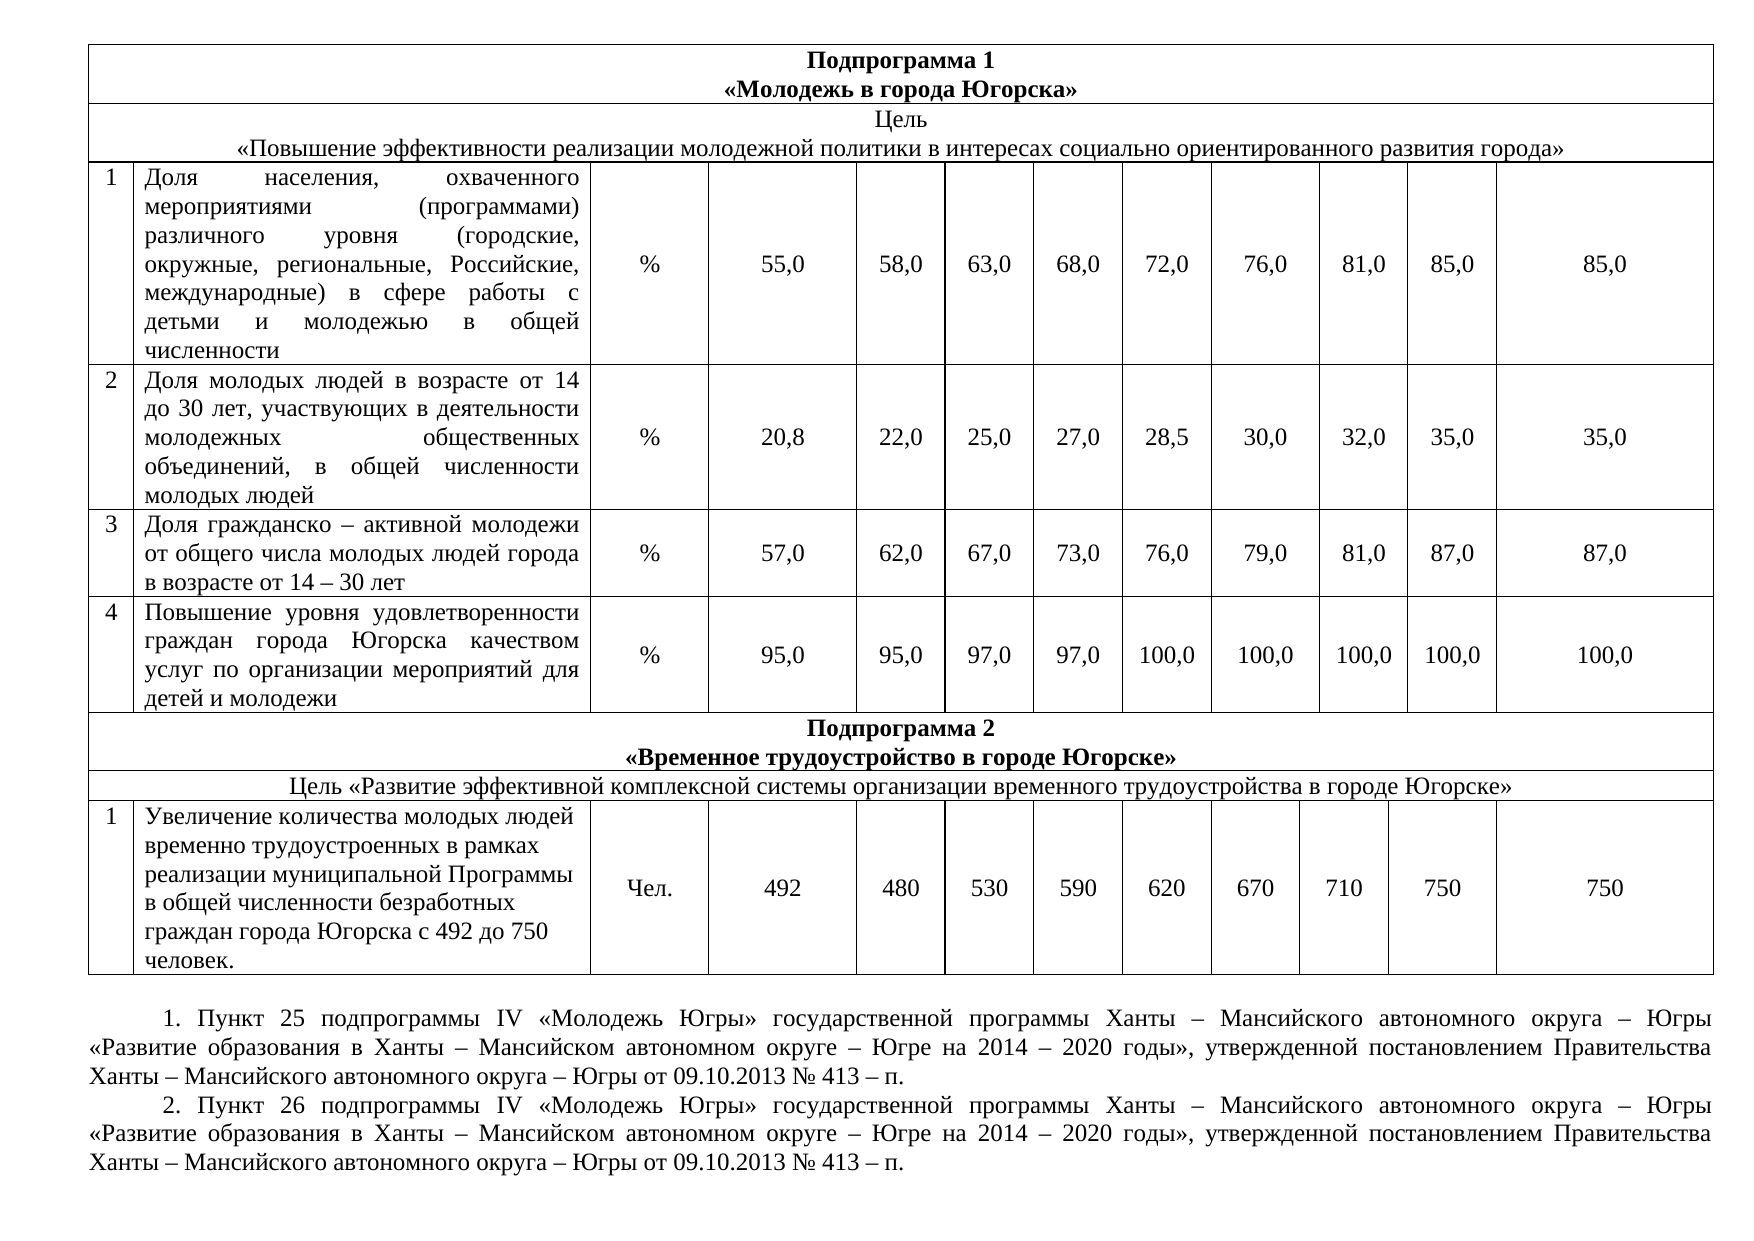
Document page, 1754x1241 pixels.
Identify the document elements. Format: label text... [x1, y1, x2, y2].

table_cell 76,0 [1212, 163, 1319, 364]
table_cell Доля населения, охваченного мероприятиями (программами) различного уровня (городские, окружные, региональные, Российские, международные) в сфере работы с детьми и молодежью в общей численности [134, 163, 590, 364]
table_cell Цель «Развитие эффективной комплексной системы организации временного трудоустройства в городе Югорске» [89, 771, 1713, 800]
table_cell 620 [1123, 801, 1211, 974]
table_cell Доля молодых людей в возрасте от 14 до 30 лет, участвующих в деятельности молодежных общественных объединений, в общей численности молодых людей [134, 365, 590, 508]
table_cell 530 [946, 801, 1033, 974]
table_cell 95,0 [857, 597, 944, 712]
table_cell % [591, 510, 708, 596]
table_cell Повышение уровня удовлетворенности граждан города Югорска качеством услуг по организации мероприятий для детей и молодежи [134, 597, 590, 712]
table_cell 20,8 [709, 365, 856, 508]
table_cell Подпрограмма 1 «Молодежь в города Югорска» [89, 45, 1713, 103]
table_cell 590 [1034, 801, 1122, 974]
table_cell Подпрограмма 2 «Временное трудоустройство в городе Югорске» [89, 713, 1713, 770]
table_cell 81,0 [1320, 510, 1407, 596]
table_cell 81,0 [1320, 163, 1407, 364]
table_cell 97,0 [1034, 597, 1122, 712]
table_cell 57,0 [709, 510, 856, 596]
table_cell 22,0 [857, 365, 944, 508]
table_cell 87,0 [1408, 510, 1496, 596]
table_cell 4 [89, 597, 133, 712]
table_cell 100,0 [1497, 597, 1713, 712]
table_cell 100,0 [1212, 597, 1319, 712]
table_cell Чел. [591, 801, 708, 974]
table_cell 87,0 [1497, 510, 1713, 596]
table_cell 85,0 [1497, 163, 1713, 364]
table_cell 100,0 [1123, 597, 1211, 712]
table_cell 58,0 [857, 163, 944, 364]
table_cell 62,0 [857, 510, 944, 596]
table_cell 27,0 [1034, 365, 1122, 508]
table_cell % [591, 163, 708, 364]
table_cell 76,0 [1123, 510, 1211, 596]
table_cell 79,0 [1212, 510, 1319, 596]
table_cell 1 [89, 801, 133, 974]
table_cell 2 [89, 365, 133, 508]
table_cell 28,5 [1123, 365, 1211, 508]
table_cell 670 [1212, 801, 1299, 974]
table_cell 63,0 [946, 163, 1033, 364]
table_cell 85,0 [1408, 163, 1496, 364]
table_cell 3 [89, 510, 133, 596]
table_cell 1 [89, 163, 133, 364]
table_cell 35,0 [1408, 365, 1496, 508]
table_cell 35,0 [1497, 365, 1713, 508]
table_cell 95,0 [709, 597, 856, 712]
table_cell 97,0 [946, 597, 1033, 712]
table_cell 492 [709, 801, 856, 974]
table_cell 100,0 [1408, 597, 1496, 712]
text 1. Пункт 25 подпрограммы IV «Молодежь Югры» государственной программы Ханты – Мансийского автономного округа – Югры «Развитие образования в Ханты – Мансийском автономном округе – Югре на 2014 – 2020 годы», утвержденной постановлением Правительства Ханты – Мансийского автономного округа – Югры от 09.10.2013 № 413 – п. [89, 1003, 1713, 1090]
table_cell % [591, 597, 708, 712]
table_cell 73,0 [1034, 510, 1122, 596]
table_cell 30,0 [1212, 365, 1319, 508]
table_cell 750 [1389, 801, 1496, 974]
table_cell % [591, 365, 708, 508]
table_cell 72,0 [1123, 163, 1211, 364]
table_cell 750 [1497, 801, 1713, 974]
table_cell 710 [1300, 801, 1388, 974]
table_cell Увеличение количества молодых людей временно трудоустроенных в рамках реализации муниципальной Программы в общей численности безработных граждан города Югорска с 492 до 750 человек. [134, 801, 590, 974]
table_cell 67,0 [946, 510, 1033, 596]
table_cell Доля гражданско – активной молодежи от общего числа молодых людей города в возрасте от 14 – 30 лет [134, 510, 590, 596]
table_cell 25,0 [946, 365, 1033, 508]
text 2. Пункт 26 подпрограммы IV «Молодежь Югры» государственной программы Ханты – Мансийского автономного округа – Югры «Развитие образования в Ханты – Мансийском автономном округе – Югре на 2014 – 2020 годы», утвержденной постановлением Правительства Ханты – Мансийского автономного округа – Югры от 09.10.2013 № 413 – п. [89, 1090, 1713, 1176]
table_cell Цель «Повышение эффективности реализации молодежной политики в интересах социально ориентированного развития города» [89, 104, 1713, 161]
table_cell 32,0 [1320, 365, 1407, 508]
table_cell 68,0 [1034, 163, 1122, 364]
table_cell 480 [857, 801, 944, 974]
table_cell 100,0 [1320, 597, 1407, 712]
table_cell 55,0 [709, 163, 856, 364]
